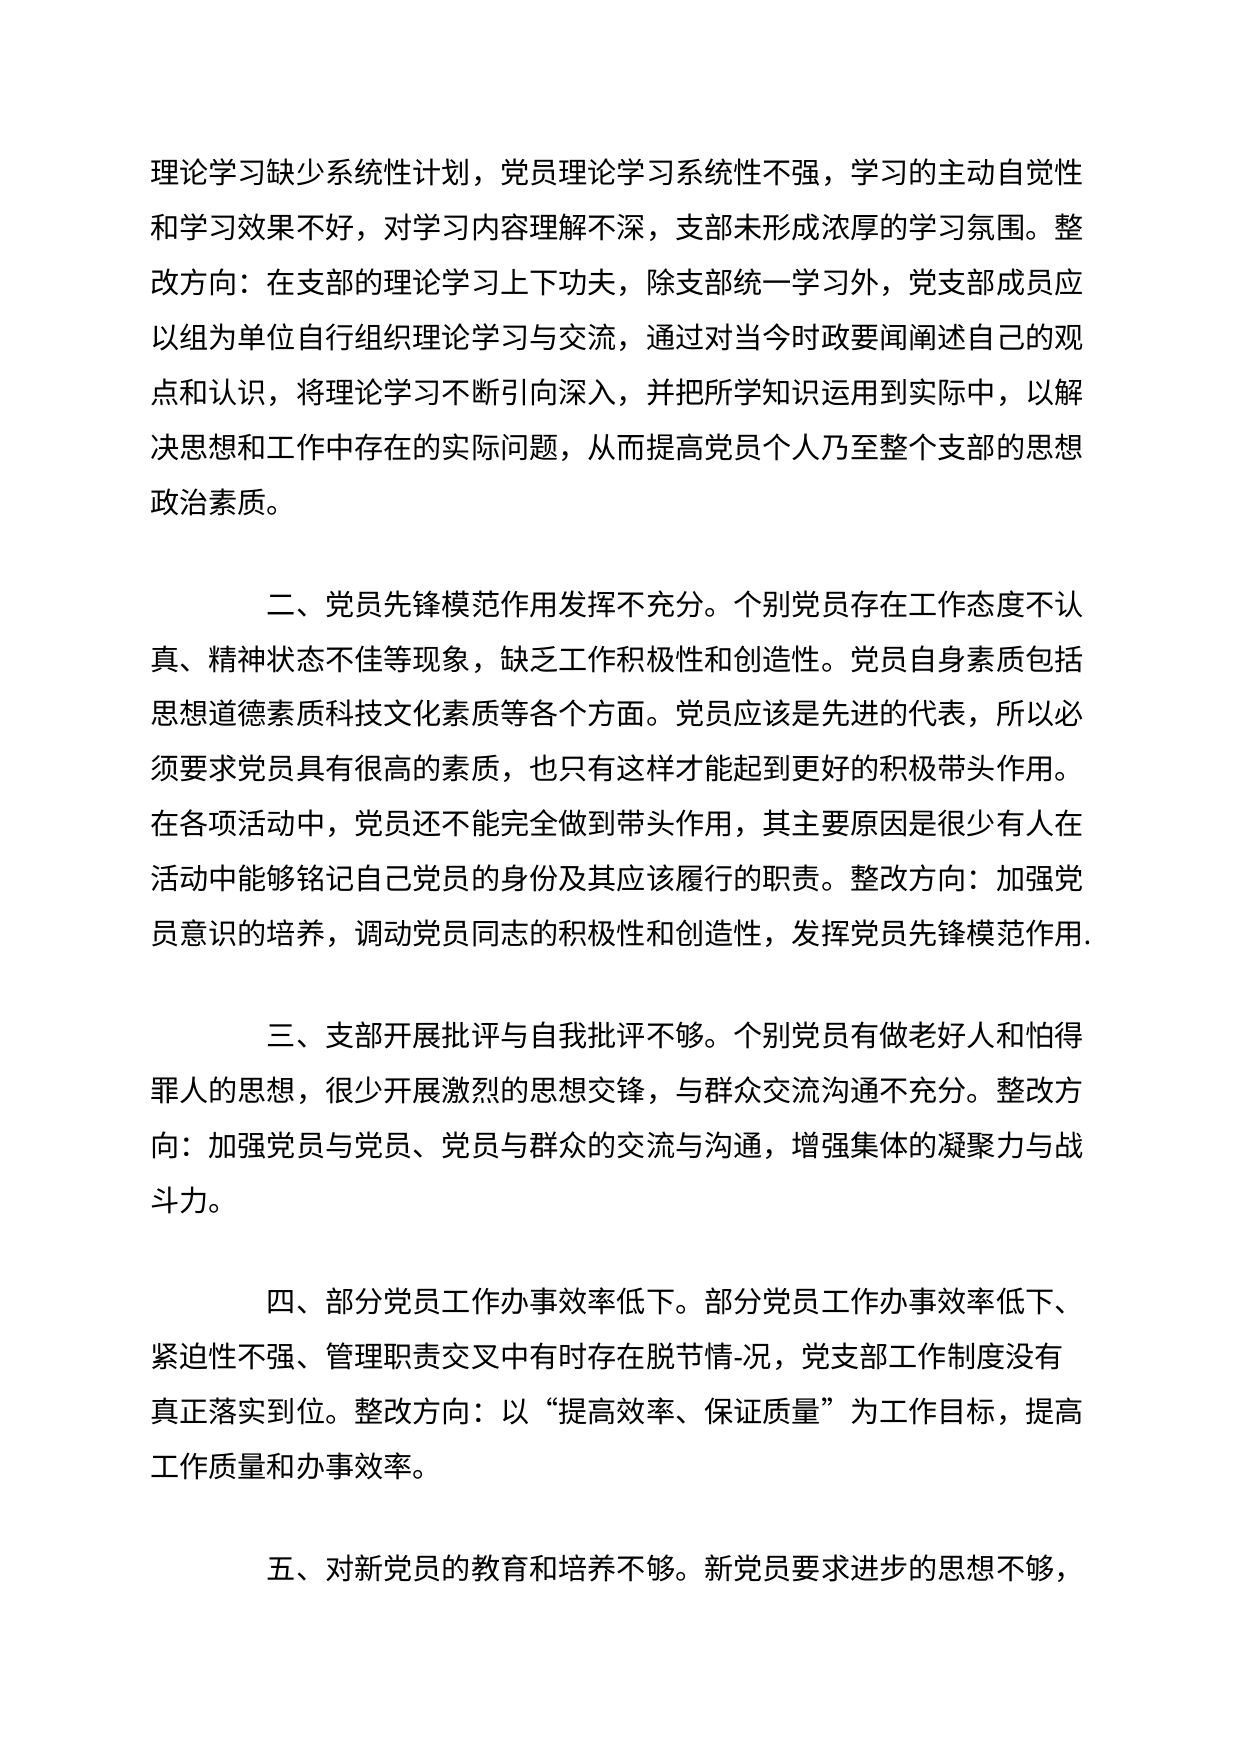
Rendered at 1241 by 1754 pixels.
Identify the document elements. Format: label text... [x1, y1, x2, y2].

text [150, 150, 1090, 522]
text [150, 1546, 1090, 1588]
text 二、党员先锋模范作用发挥不充分。个别党员存在工作态度不认真、精神状态不佳等现象，缺乏工作积极性和创造性。党员自身素质包括思想道德素质科技文化素质等各个方面。党员应该是先进的代表，所以必须要求党员具有很高的素质，也只有这样才能起到更好的积极带头作用。在各项活动中，党员还不能完全做到带头作用，其主要原因是很少有人在活动中能够铭记自己党员的身份及其应该履行的职责。整改方向：加强党员意识的培养，调动党员同志的积极性和创造性，发挥党员先锋模范作用. [150, 581, 1090, 953]
text 三、支部开展批评与自我批评不够。个别党员有做老好人和怕得罪人的思想，很少开展激烈的思想交锋，与群众交流沟通不充分。整改方向：加强党员与党员、党员与群众的交流与沟通，增强集体的凝聚力与战斗力。 [150, 1012, 1090, 1219]
text 四、部分党员工作办事效率低下。部分党员工作办事效率低下、紧迫性不强、管理职责交叉中有时存在脱节情-况，党支部工作制度没有真正落实到位。整改方向：以“提高效率、保证质量”为工作目标，提高工作质量和办事效率。 [150, 1279, 1090, 1486]
